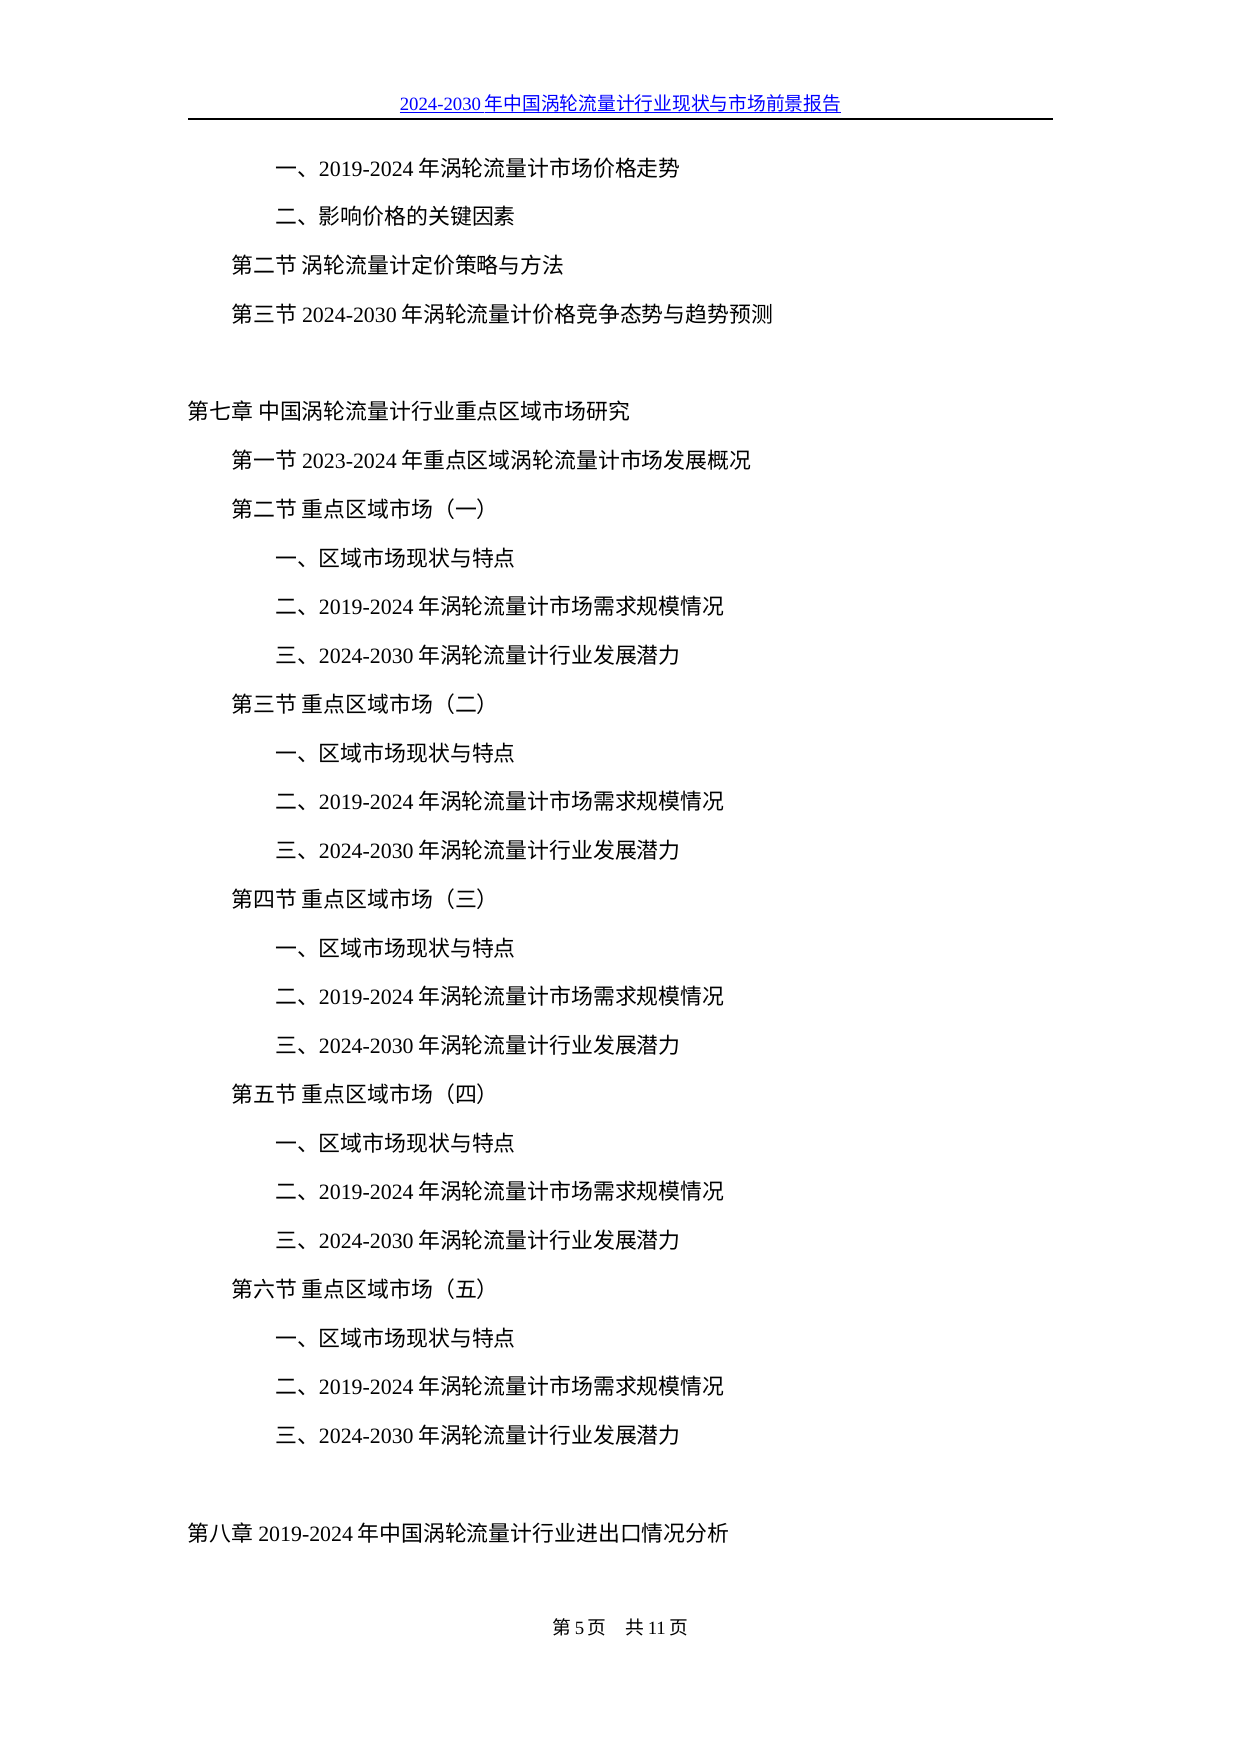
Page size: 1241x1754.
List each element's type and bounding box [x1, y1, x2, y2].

text [187, 150, 1053, 1548]
